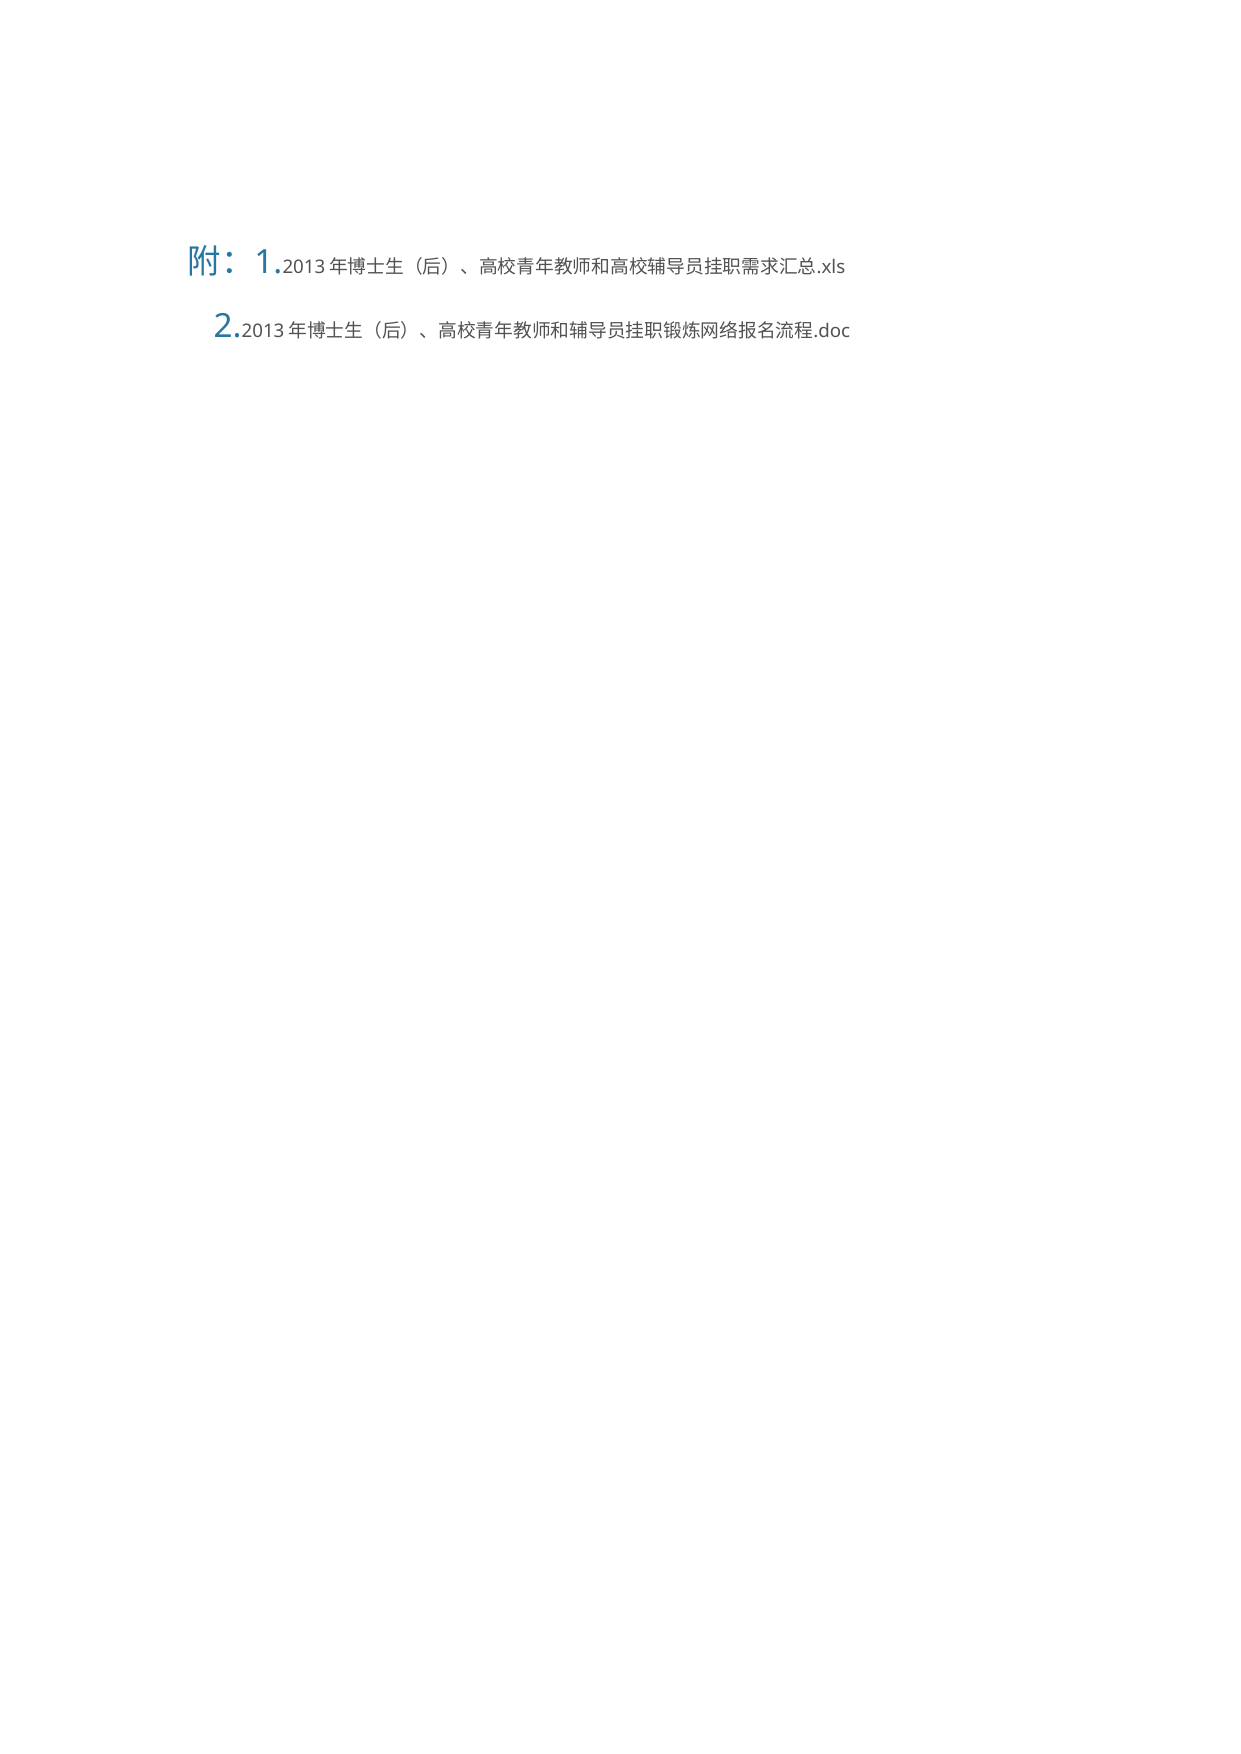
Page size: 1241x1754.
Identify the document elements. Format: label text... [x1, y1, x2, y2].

text 附：1.2013年博士生（后）、高校青年教师和高校辅导员挂职需求汇总.xls 2.2013年博士生（后）、高校青年教师和辅导员挂职锻炼网络报名流程.doc [187, 227, 1053, 357]
